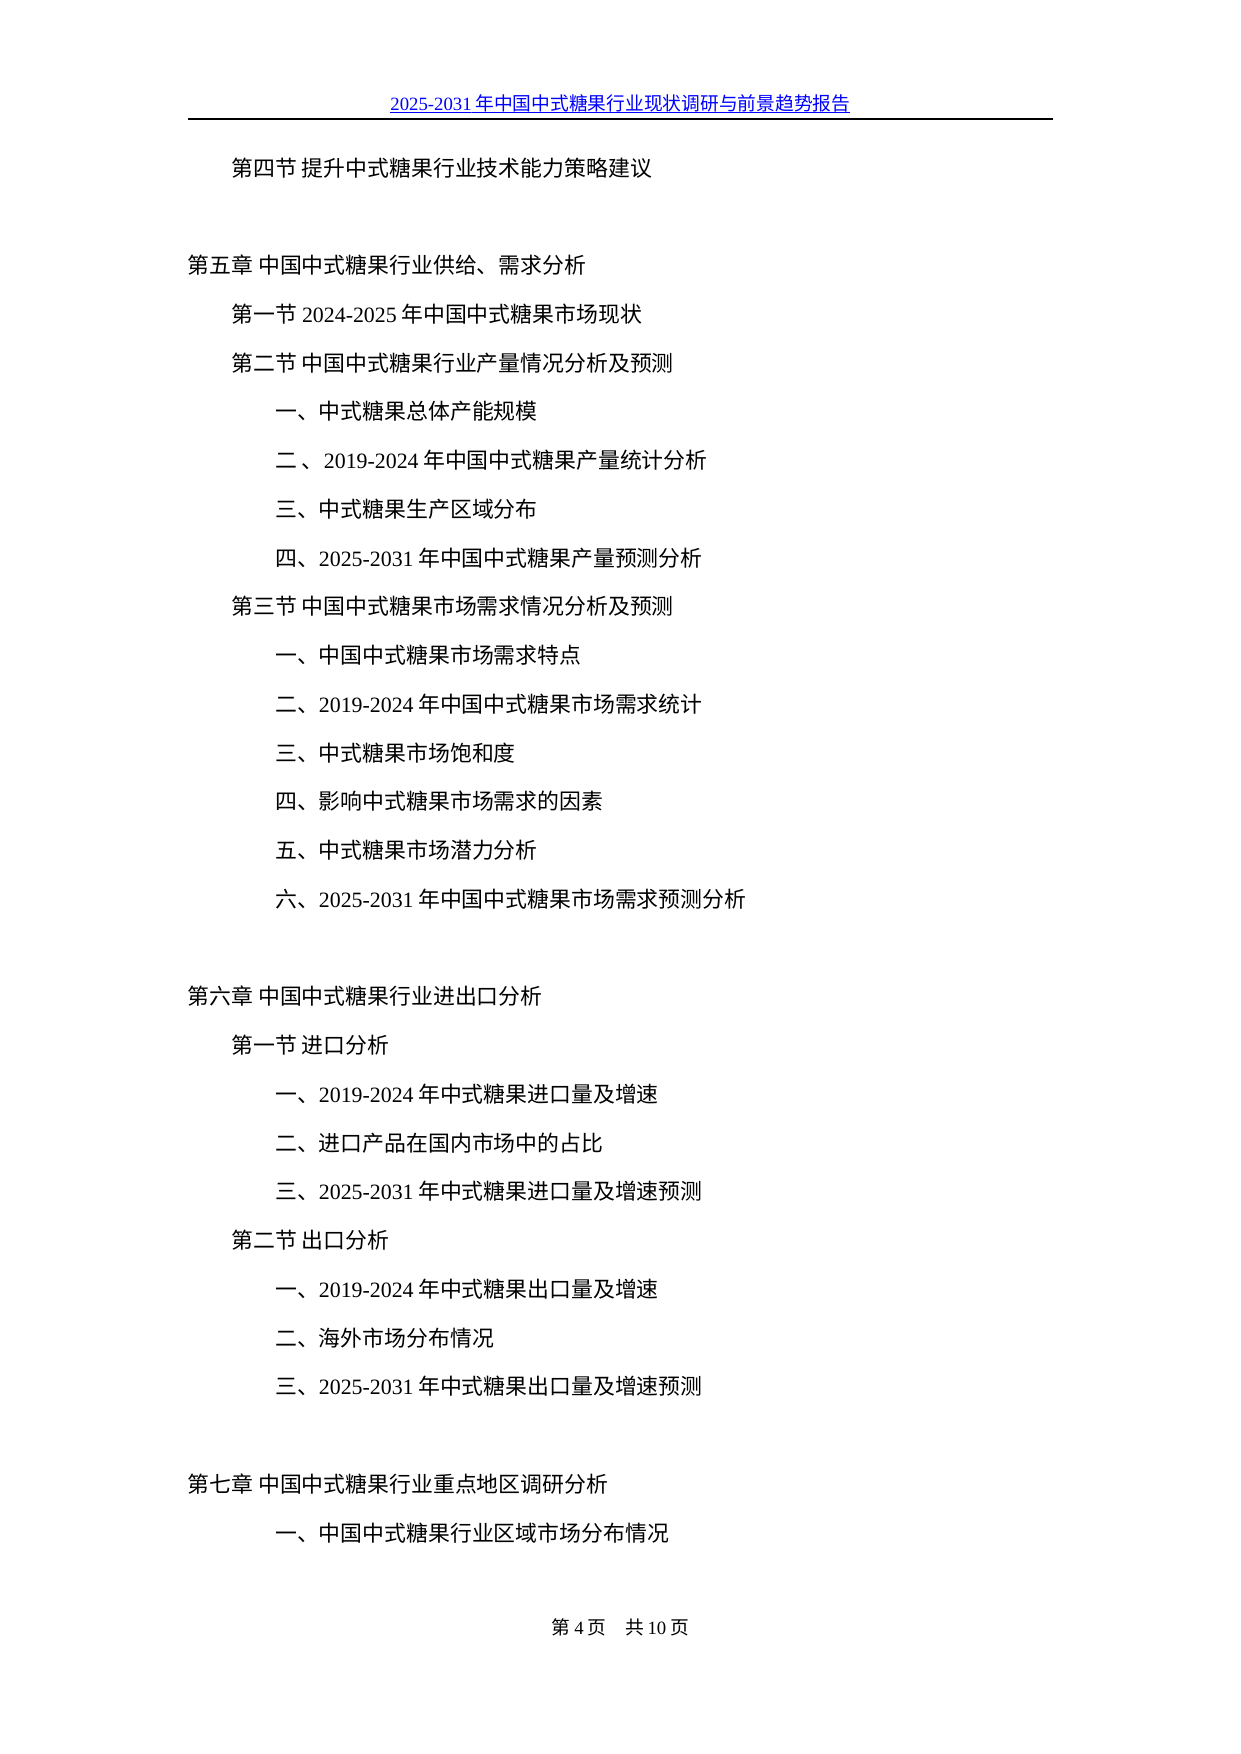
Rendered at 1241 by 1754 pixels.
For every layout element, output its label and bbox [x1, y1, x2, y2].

text [187, 150, 1053, 1548]
